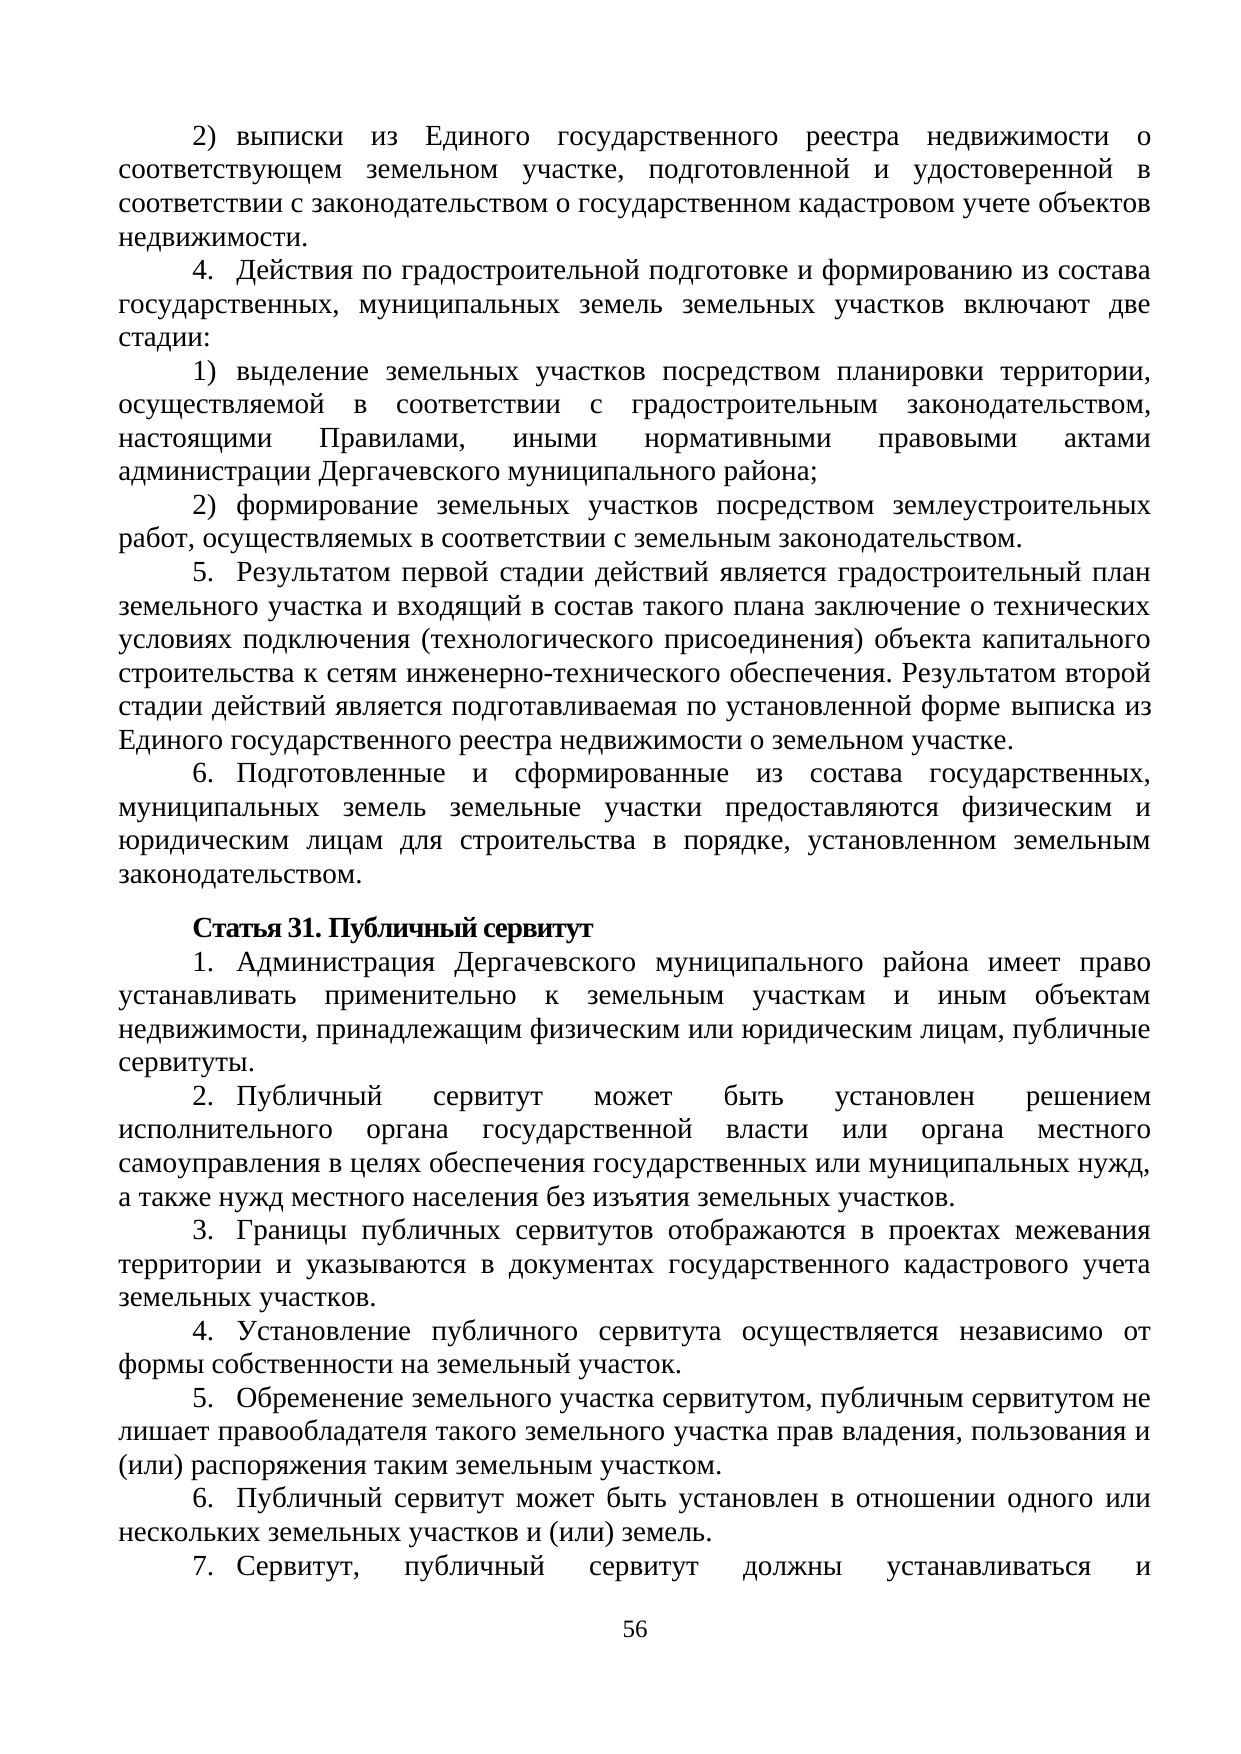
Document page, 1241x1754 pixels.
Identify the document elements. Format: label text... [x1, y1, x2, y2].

list формирование земельных участков посредством землеустроительных работ, осуществляемых в соответствии с земельным законодательством. [118, 487, 1152, 554]
list Действия по градостроительной подготовке и формированию из состава государственных, муниципальных земель земельных участков включают две стадии: [118, 252, 1152, 353]
list Результатом первой стадии действий является градостроительный план земельного участка и входящий в состав такого плана заключение о технических условиях подключения (технологического присоединения) объекта капитального строительства к сетям инженерно-технического обеспечения. Результатом второй стадии действий является подготавливаемая по установленной форме выписка из Единого государственного реестра недвижимости о земельном участке. [118, 554, 1152, 755]
list Публичный сервитут может быть установлен в отношении одного или нескольких земельных участков и (или) земель. [118, 1481, 1152, 1548]
list Границы публичных сервитутов отображаются в проектах межевания территории и указываются в документах государственного кадастрового учета земельных участков. [118, 1212, 1152, 1313]
list Обременение земельного участка сервитутом, публичным сервитутом не лишает правообладателя такого земельного участка прав владения, пользования и (или) распоряжения таким земельным участком. [118, 1380, 1152, 1481]
list выписки из Единого государственного реестра недвижимости о соответствующем земельном участке, подготовленной и удостоверенной в соответствии с законодательством о государственном кадастровом учете объектов недвижимости. [118, 118, 1152, 252]
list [119, 1548, 1152, 1581]
subtitle Статья 31. Публичный сервитут [118, 910, 1152, 944]
list Администрация Дергачевского муниципального района имеет право устанавливать применительно к земельным участкам и иным объектам недвижимости, принадлежащим физическим или юридическим лицам, публичные сервитуты. [118, 944, 1152, 1078]
list выделение земельных участков посредством планировки территории, осуществляемой в соответствии с градостроительным законодательством, настоящими Правилами, иными нормативными правовыми актами администрации Дергачевского муниципального района; [118, 353, 1152, 487]
list Установление публичного сервитута осуществляется независимо от формы собственности на земельный участок. [118, 1313, 1152, 1380]
list Подготовленные и сформированные из состава государственных, муниципальных земель земельные участки предоставляются физическим и юридическим лицам для строительства в порядке, установленном земельным законодательством. [118, 755, 1152, 889]
list Публичный сервитут может быть установлен решением исполнительного органа государственной власти или органа местного самоуправления в целях обеспечения государственных или муниципальных нужд, а также нужд местного населения без изъятия земельных участков. [118, 1078, 1152, 1212]
